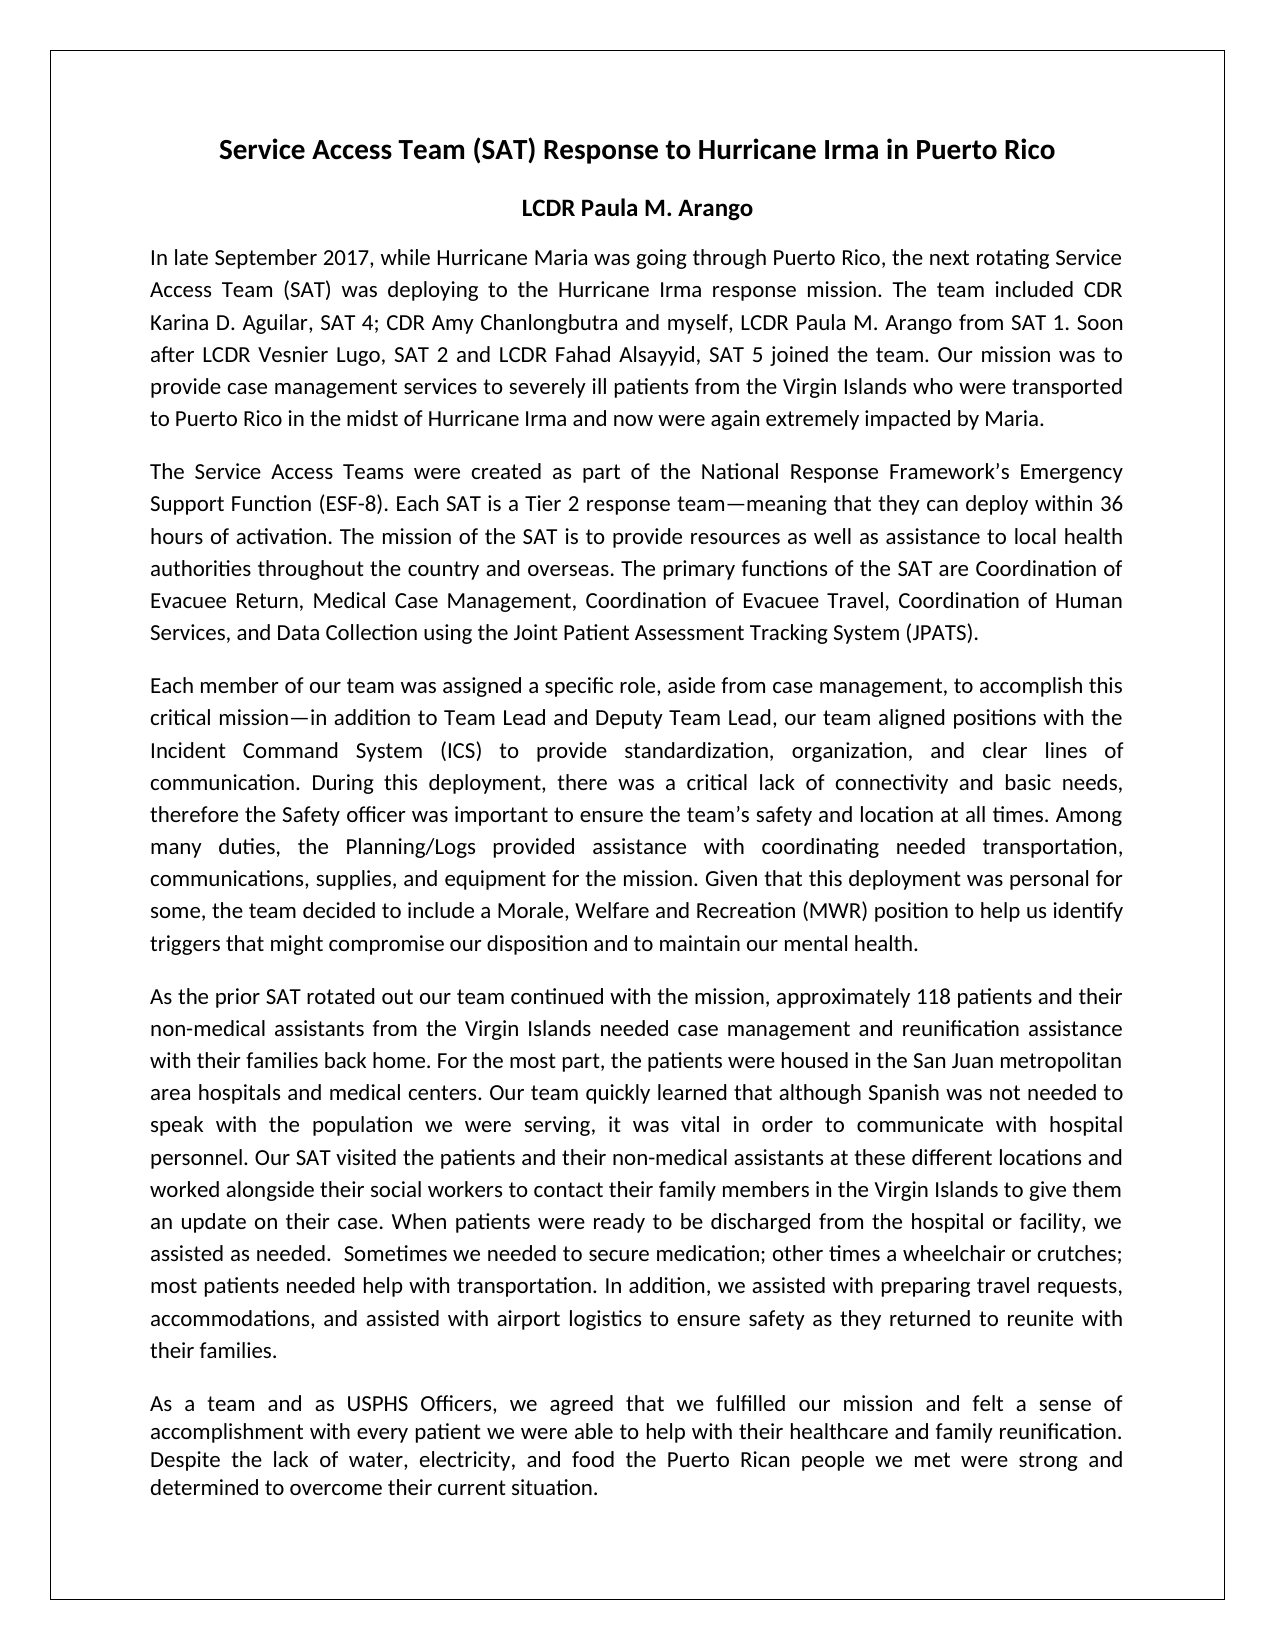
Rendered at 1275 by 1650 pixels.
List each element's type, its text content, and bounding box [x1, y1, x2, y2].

text Service Access Team (SAT) Response to Hurricane Irma in Puerto Rico [150, 131, 1125, 167]
text The Service Access Teams were created as part of the National Response Framework’s Emergency Support Function (ESF-8). Each SAT is a Tier 2 response team—meaning that they can deploy within 36 hours of activation. The mission of the SAT is to provide resources as well as assistance to local health authorities throughout the country and overseas. The primary functions of the SAT are Coordination of Evacuee Return, Medical Case Management, Coordination of Evacuee Travel, Coordination of Human Services, and Data Collection using the Joint Patient Assessment Tracking System (JPATS). [150, 457, 1125, 646]
text Each member of our team was assigned a specific role, aside from case management, to accomplish this critical mission—in addition to Team Lead and Deputy Team Lead, our team aligned positions with the Incident Command System (ICS) to provide standardization, organization, and clear lines of communication. During this deployment, there was a critical lack of connectivity and basic needs, therefore the Safety officer was important to ensure the team’s safety and location at all times. Among many duties, the Planning/Logs provided assistance with coordinating needed transportation, communications, supplies, and equipment for the mission. Given that this deployment was personal for some, the team decided to include a Morale, Welfare and Recreation (MWR) position to help us identify triggers that might compromise our disposition and to maintain our mental health. [150, 671, 1125, 957]
text In late September 2017, while Hurricane Maria was going through Puerto Rico, the next rotating Service Access Team (SAT) was deploying to the Hurricane Irma response mission. The team included CDR Karina D. Aguilar, SAT 4; CDR Amy Chanlongbutra and myself, LCDR Paula M. Arango from SAT 1. Soon after LCDR Vesnier Lugo, SAT 2 and LCDR Fahad Alsayyid, SAT 5 joined the team. Our mission was to provide case management services to severely ill patients from the Virgin Islands who were transported to Puerto Rico in the midst of Hurricane Irma and now were again extremely impacted by Maria. [150, 243, 1125, 432]
text LCDR Paula M. Arango [150, 192, 1125, 223]
text As a team and as USPHS Officers, we agreed that we fulfilled our mission and felt a sense of accomplishment with every patient we were able to help with their healthcare and family reunification. Despite the lack of water, electricity, and food the Puerto Rican people we met were strong and determined to overcome their current situation. [150, 1389, 1125, 1501]
text As the prior SAT rotated out our team continued with the mission, approximately 118 patients and their non-medical assistants from the Virgin Islands needed case management and reunification assistance with their families back home. For the most part, the patients were housed in the San Juan metropolitan area hospitals and medical centers. Our team quickly learned that although Spanish was not needed to speak with the population we were serving, it was vital in order to communicate with hospital personnel. Our SAT visited the patients and their non-medical assistants at these different locations and worked alongside their social workers to contact their family members in the Virgin Islands to give them an update on their case. When patients were ready to be discharged from the hospital or facility, we assisted as needed. Sometimes we needed to secure medication; other times a wheelchair or crutches; most patients needed help with transportation. In addition, we assisted with preparing travel requests, accommodations, and assisted with airport logistics to ensure safety as they returned to reunite with their families. [150, 982, 1125, 1364]
